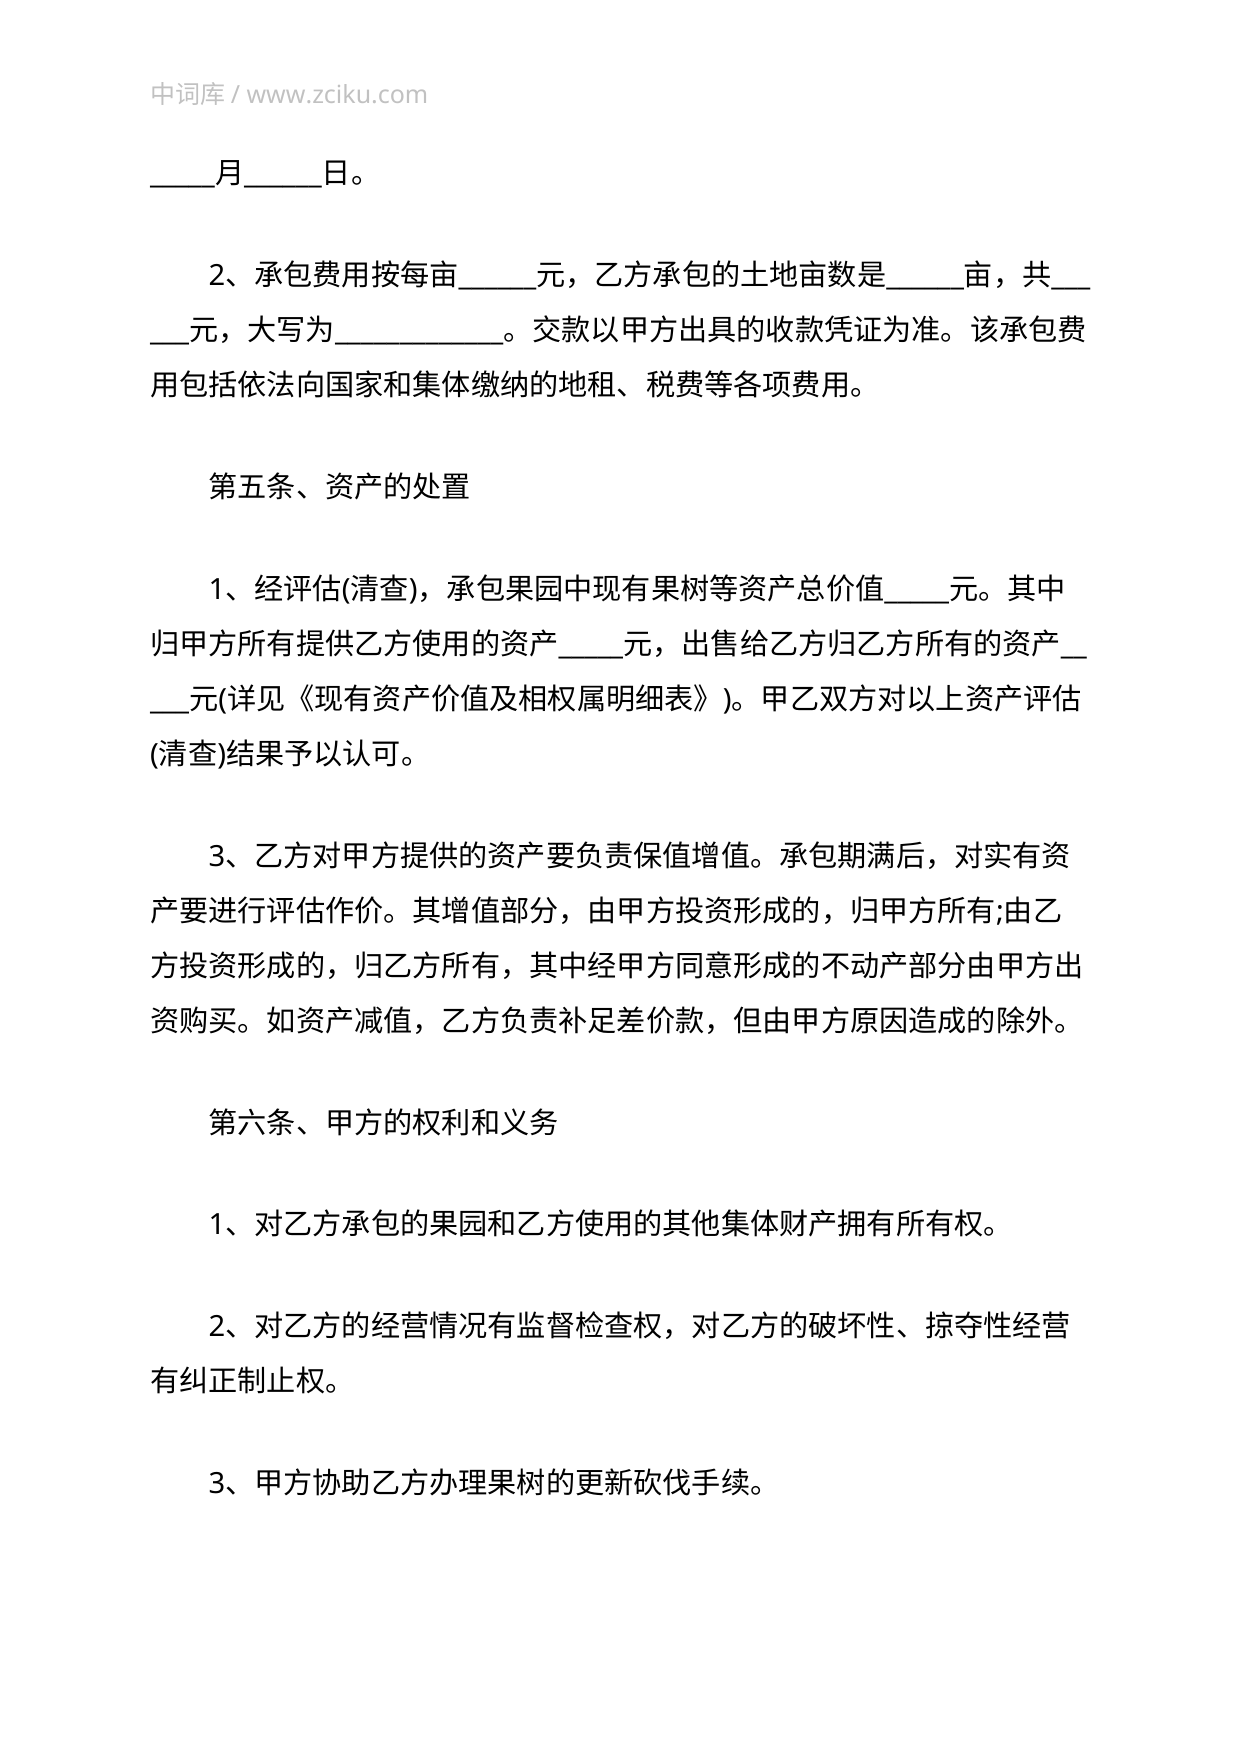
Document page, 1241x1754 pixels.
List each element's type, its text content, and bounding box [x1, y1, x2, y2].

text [150, 150, 1090, 192]
text 1、对乙方承包的果园和乙方使用的其他集体财产拥有所有权。 [150, 1201, 1090, 1243]
text 2、承包费用按每亩______元，乙方承包的土地亩数是______亩，共______元，大写为_____________。交款以甲方出具的收款凭证为准。该承包费用包括依法向国家和集体缴纳的地租、税费等各项费用。 [150, 252, 1090, 404]
text 2、对乙方的经营情况有监督检查权，对乙方的破坏性、掠夺性经营有纠正制止权。 [150, 1303, 1090, 1400]
text 3、乙方对甲方提供的资产要负责保值增值。承包期满后，对实有资产要进行评估作价。其增值部分，由甲方投资形成的，归甲方所有;由乙方投资形成的，归乙方所有，其中经甲方同意形成的不动产部分由甲方出资购买。如资产减值，乙方负责补足差价款，但由甲方原因造成的除外。 [150, 832, 1090, 1040]
text 1、经评估(清查)，承包果园中现有果树等资产总价值_____元。其中归甲方所有提供乙方使用的资产_____元，出售给乙方归乙方所有的资产_____元(详见《现有资产价值及相权属明细表》)。甲乙双方对以上资产评估(清查)结果予以认可。 [150, 566, 1090, 773]
text 3、甲方协助乙方办理果树的更新砍伐手续。 [150, 1460, 1090, 1502]
text 第五条、资产的处置 [150, 464, 1090, 506]
text 第六条、甲方的权利和义务 [150, 1099, 1090, 1141]
